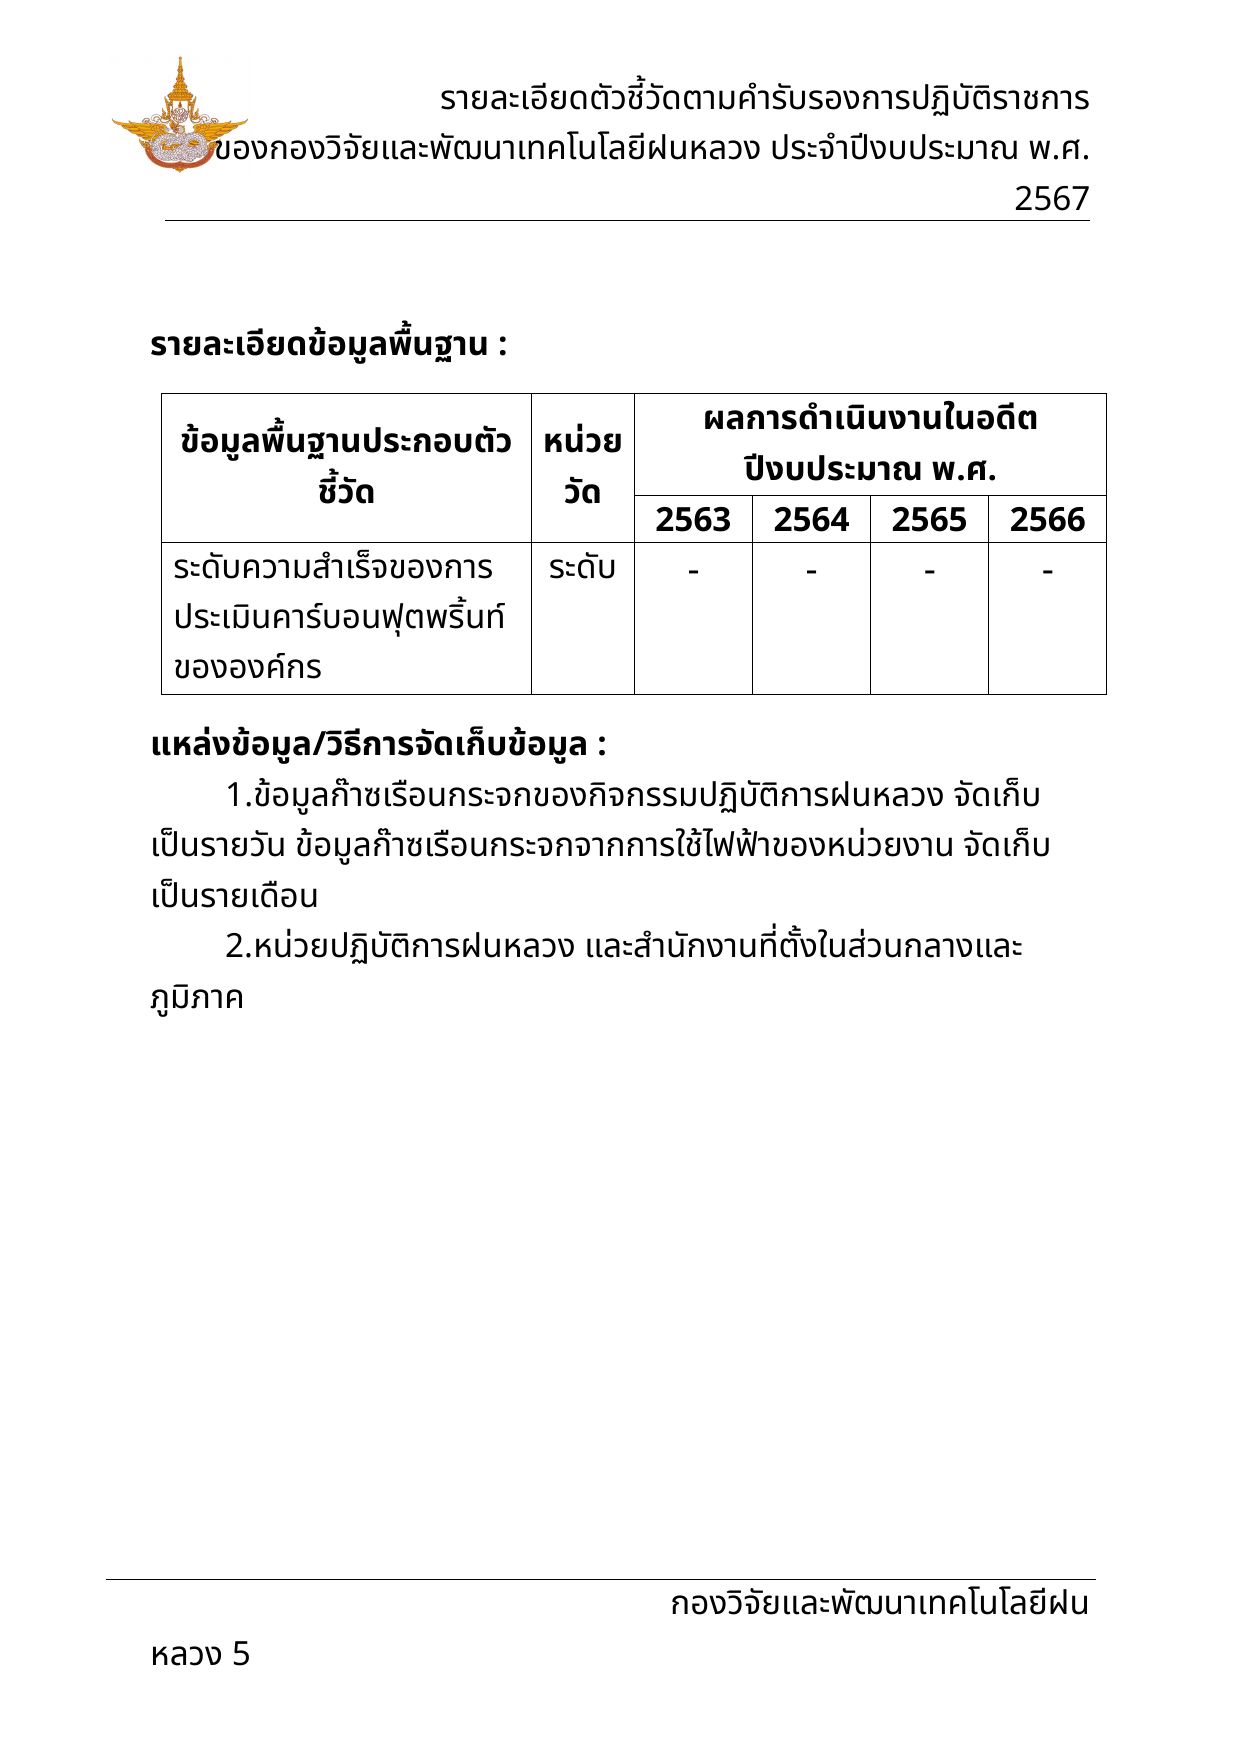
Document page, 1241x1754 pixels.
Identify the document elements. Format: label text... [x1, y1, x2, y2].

table_header หน่วยวัด [532, 394, 634, 542]
table_cell ระดับ [532, 543, 634, 694]
table_header ผลการดำเนินงานในอดีต ปีงบประมาณ พ.ศ. [635, 394, 1106, 495]
table_header ข้อมูลพื้นฐานประกอบตัวชี้วัด [162, 394, 531, 542]
text แหล่งข้อมูล/วิธีการจัดเก็บข้อมูล : [150, 720, 1090, 771]
table_cell - [989, 543, 1106, 694]
table_cell 2564 [753, 496, 870, 542]
text 1.ข้อมูลก๊าซเรือนกระจกของกิจกรรมปฏิบัติการฝนหลวง จัดเก็บเป็นรายวัน ข้อมูลก๊าซเรือนกระจกจากการใช้ไฟฟ้าของหน่วยงาน จัดเก็บเป็นรายเดือน 2.หน่วยปฏิบัติการฝนหลวง และสำนักงานที่ตั้งในส่วนกลางและภูมิภาค [150, 771, 1090, 1023]
text รายละเอียดข้อมูลพื้นฐาน : [150, 320, 1090, 370]
table_cell 2563 [635, 496, 752, 542]
table_cell - [871, 543, 988, 694]
table_cell 2566 [989, 496, 1106, 542]
picture [106, 52, 252, 175]
table_cell - [753, 543, 870, 694]
table_cell 2565 [871, 496, 988, 542]
table_cell - [635, 543, 752, 694]
table_cell ระดับความสำเร็จของการประเมินคาร์บอนฟุตพริ้นท์ขององค์กร [162, 543, 531, 694]
